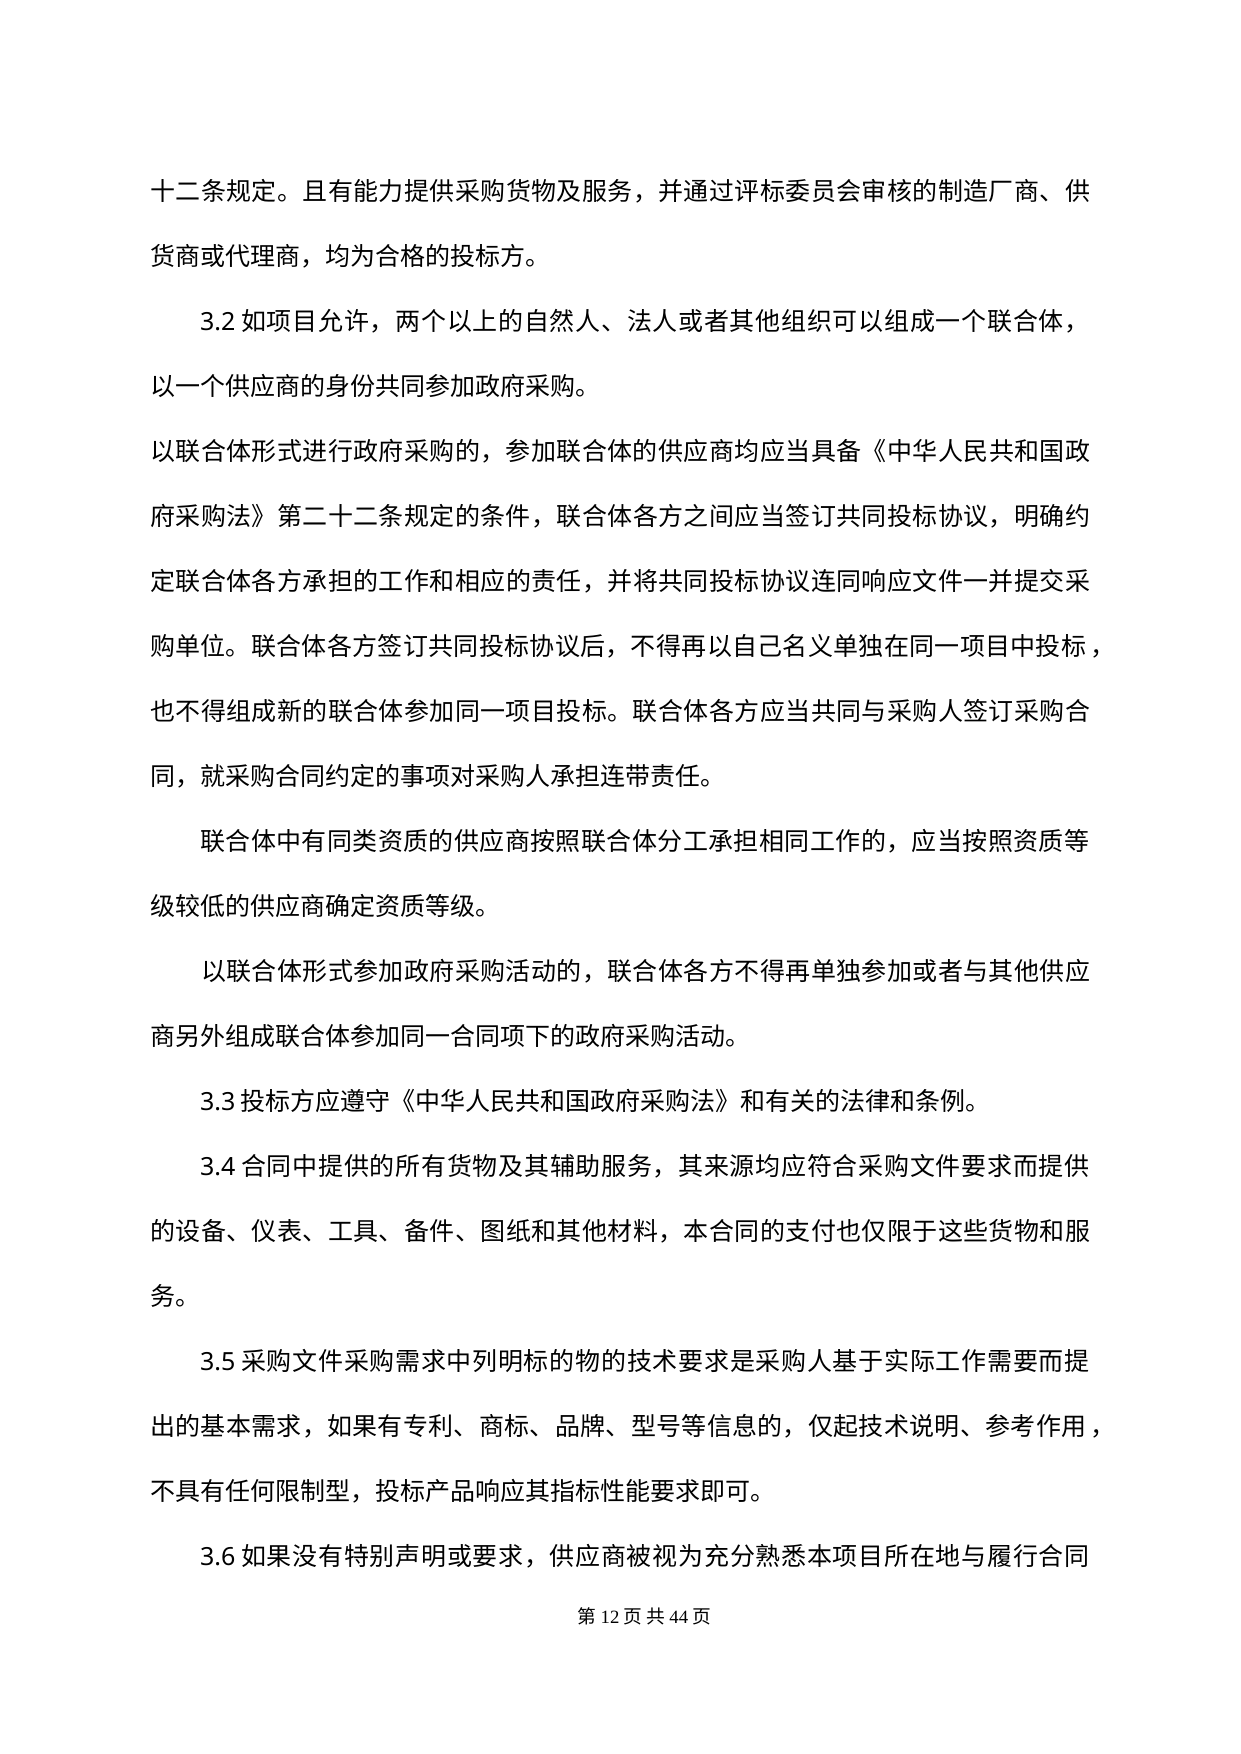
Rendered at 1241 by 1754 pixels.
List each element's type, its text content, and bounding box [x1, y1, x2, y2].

text 3.2如项目允许，两个以上的自然人、法人或者其他组织可以组成一个联合体，以一个供应商的身份共同参加政府采购。 以联合体形式进行政府采购的，参加联合体的供应商均应当具备《中华人民共和国政府采购法》第二十二条规定的条件，联合体各方之间应当签订共同投标协议，明确约定联合体各方承担的工作和相应的责任，并将共同投标协议连同响应文件一并提交采购单位。联合体各方签订共同投标协议后，不得再以自己名义单独在同一项目中投标，也不得组成新的联合体参加同一项目投标。联合体各方应当共同与采购人签订采购合同，就采购合同约定的事项对采购人承担连带责任。 [150, 287, 1090, 807]
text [150, 1522, 1090, 1587]
text 3.3投标方应遵守《中华人民共和国政府采购法》和有关的法律和条例。 [150, 1067, 1090, 1132]
text 3.5采购文件采购需求中列明标的物的技术要求是采购人基于实际工作需要而提出的基本需求，如果有专利、商标、品牌、型号等信息的，仅起技术说明、参考作用，不具有任何限制型，投标产品响应其指标性能要求即可。 [150, 1327, 1090, 1522]
text 3.4合同中提供的所有货物及其辅助服务，其来源均应符合采购文件要求而提供的设备、仪表、工具、备件、图纸和其他材料，本合同的支付也仅限于这些货物和服务。 [150, 1132, 1090, 1327]
text 联合体中有同类资质的供应商按照联合体分工承担相同工作的，应当按照资质等级较低的供应商确定资质等级。 以联合体形式参加政府采购活动的，联合体各方不得再单独参加或者与其他供应商另外组成联合体参加同一合同项下的政府采购活动。 [150, 807, 1090, 1067]
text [150, 157, 1090, 287]
